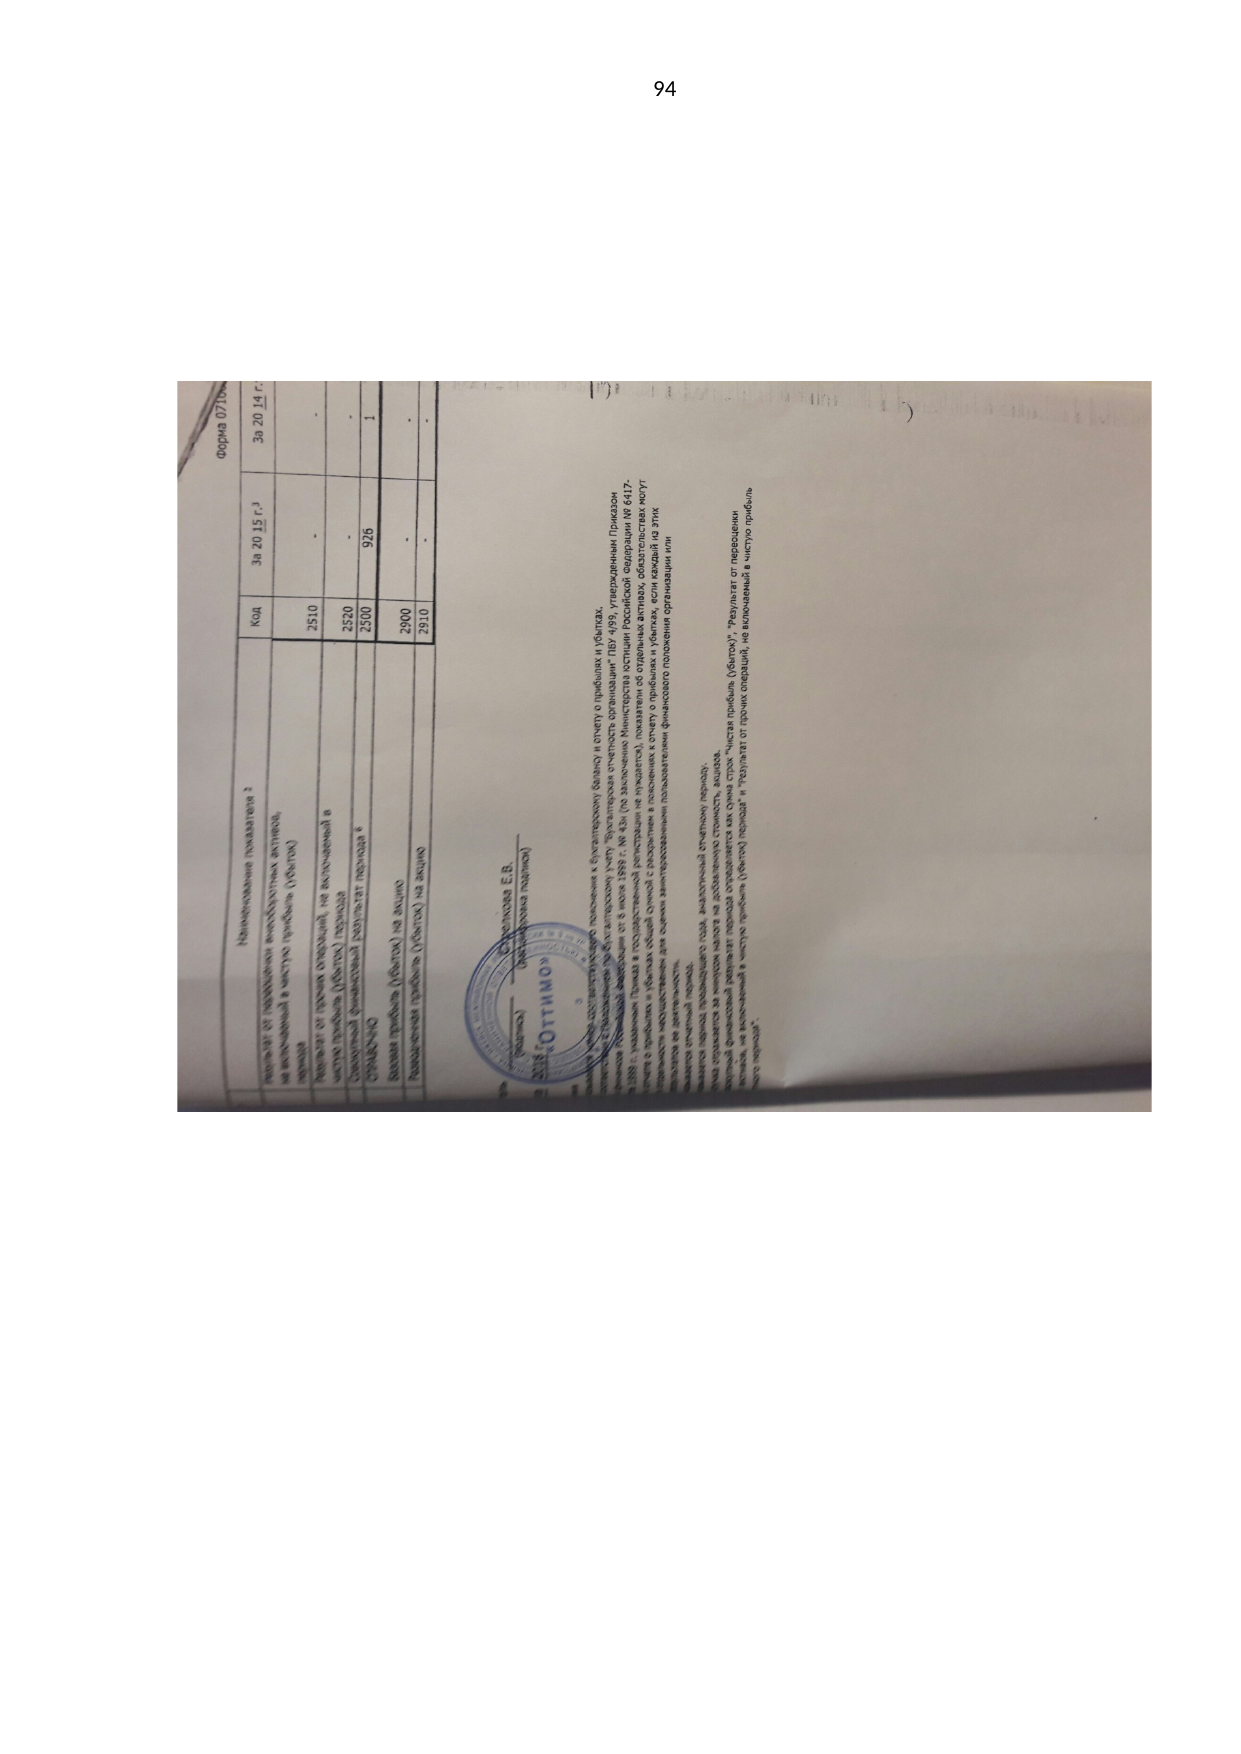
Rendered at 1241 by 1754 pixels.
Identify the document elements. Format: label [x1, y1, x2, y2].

picture [177, 381, 1152, 1112]
